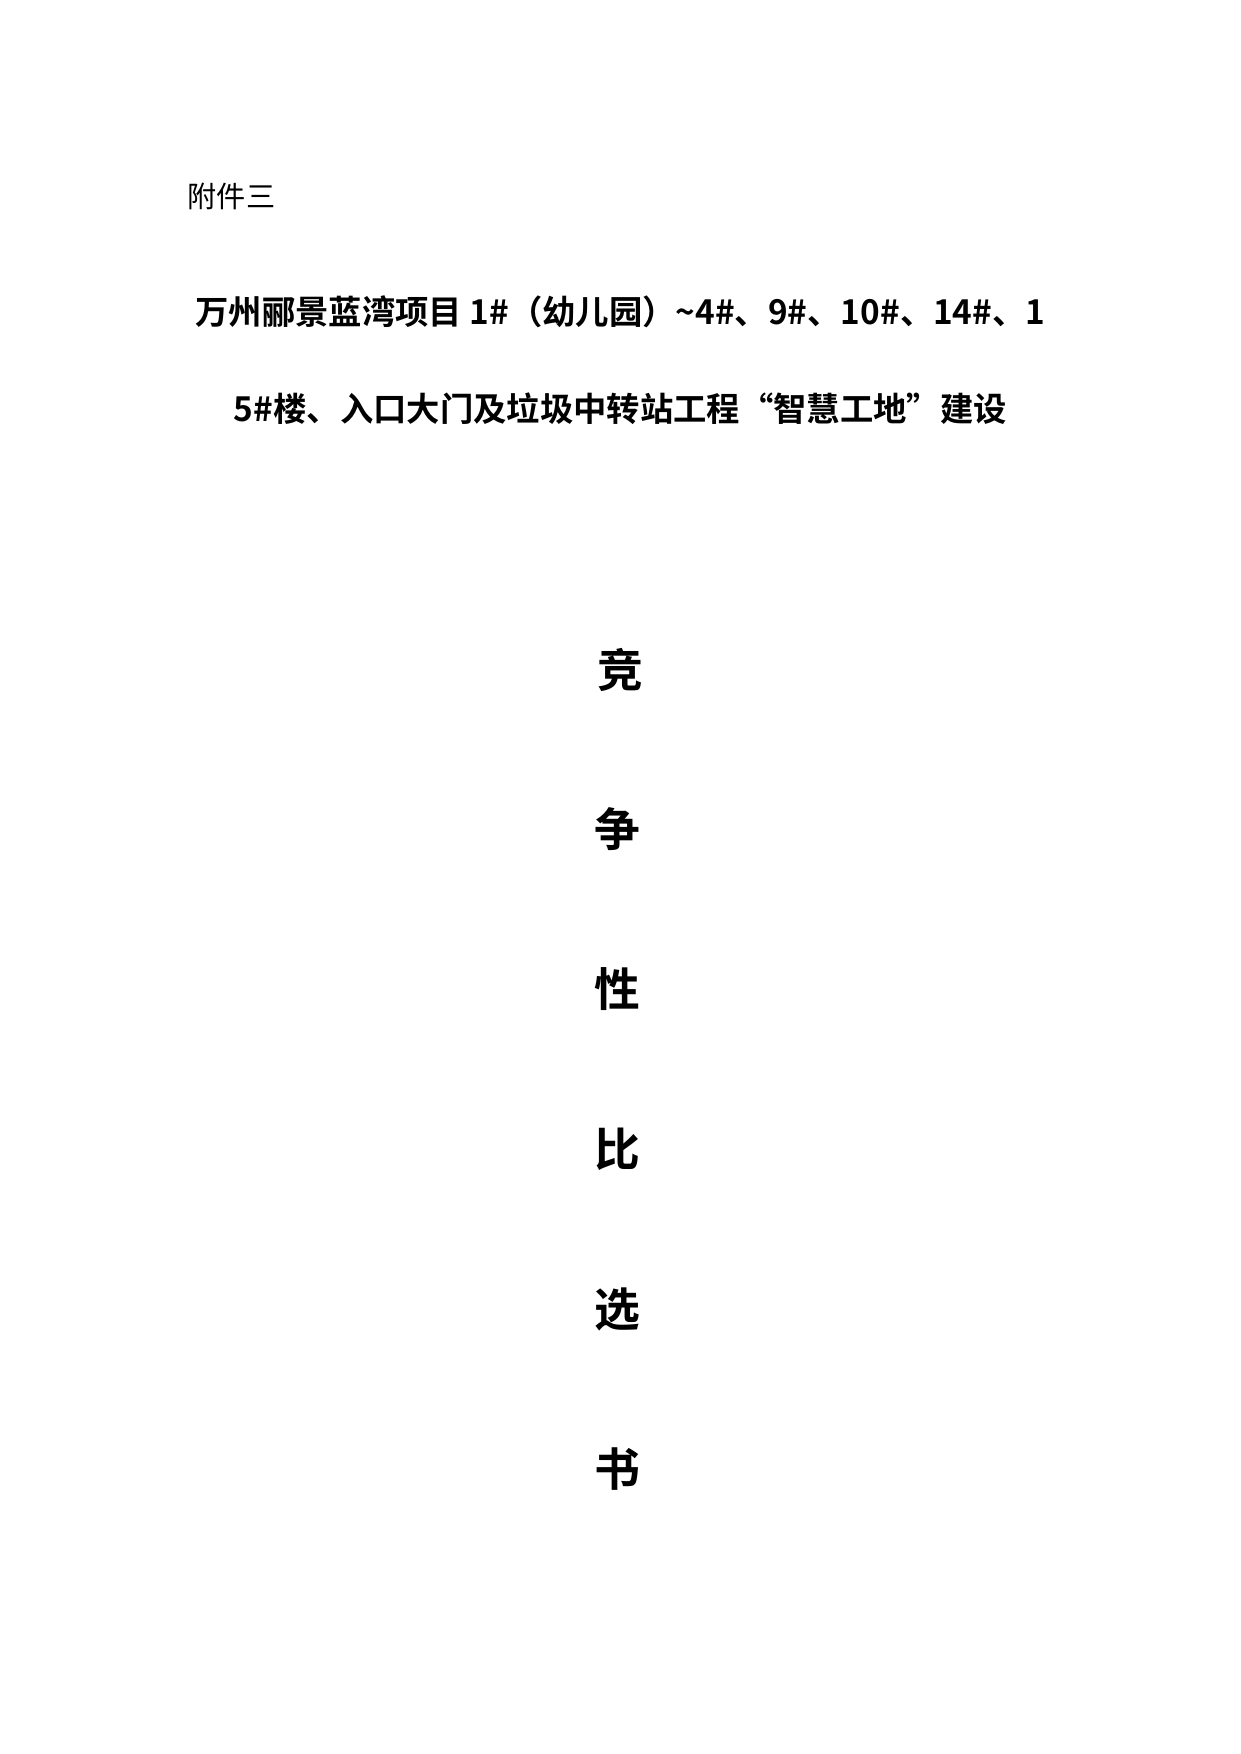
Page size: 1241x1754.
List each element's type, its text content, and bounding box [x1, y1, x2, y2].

text 争 [181, 778, 1053, 876]
text 万州郦景蓝湾项目 1#（幼儿园）~4#、9#、10#、14#、15#楼、入口大门及垃圾中转站工程“智慧工地”建设 [187, 277, 1053, 440]
text 选 [181, 1257, 1053, 1355]
text 书 [181, 1417, 1053, 1515]
text 比 [181, 1098, 1053, 1195]
text 性 [181, 938, 1053, 1035]
text 附件三 [187, 162, 1053, 227]
text 竞 [187, 618, 1053, 716]
